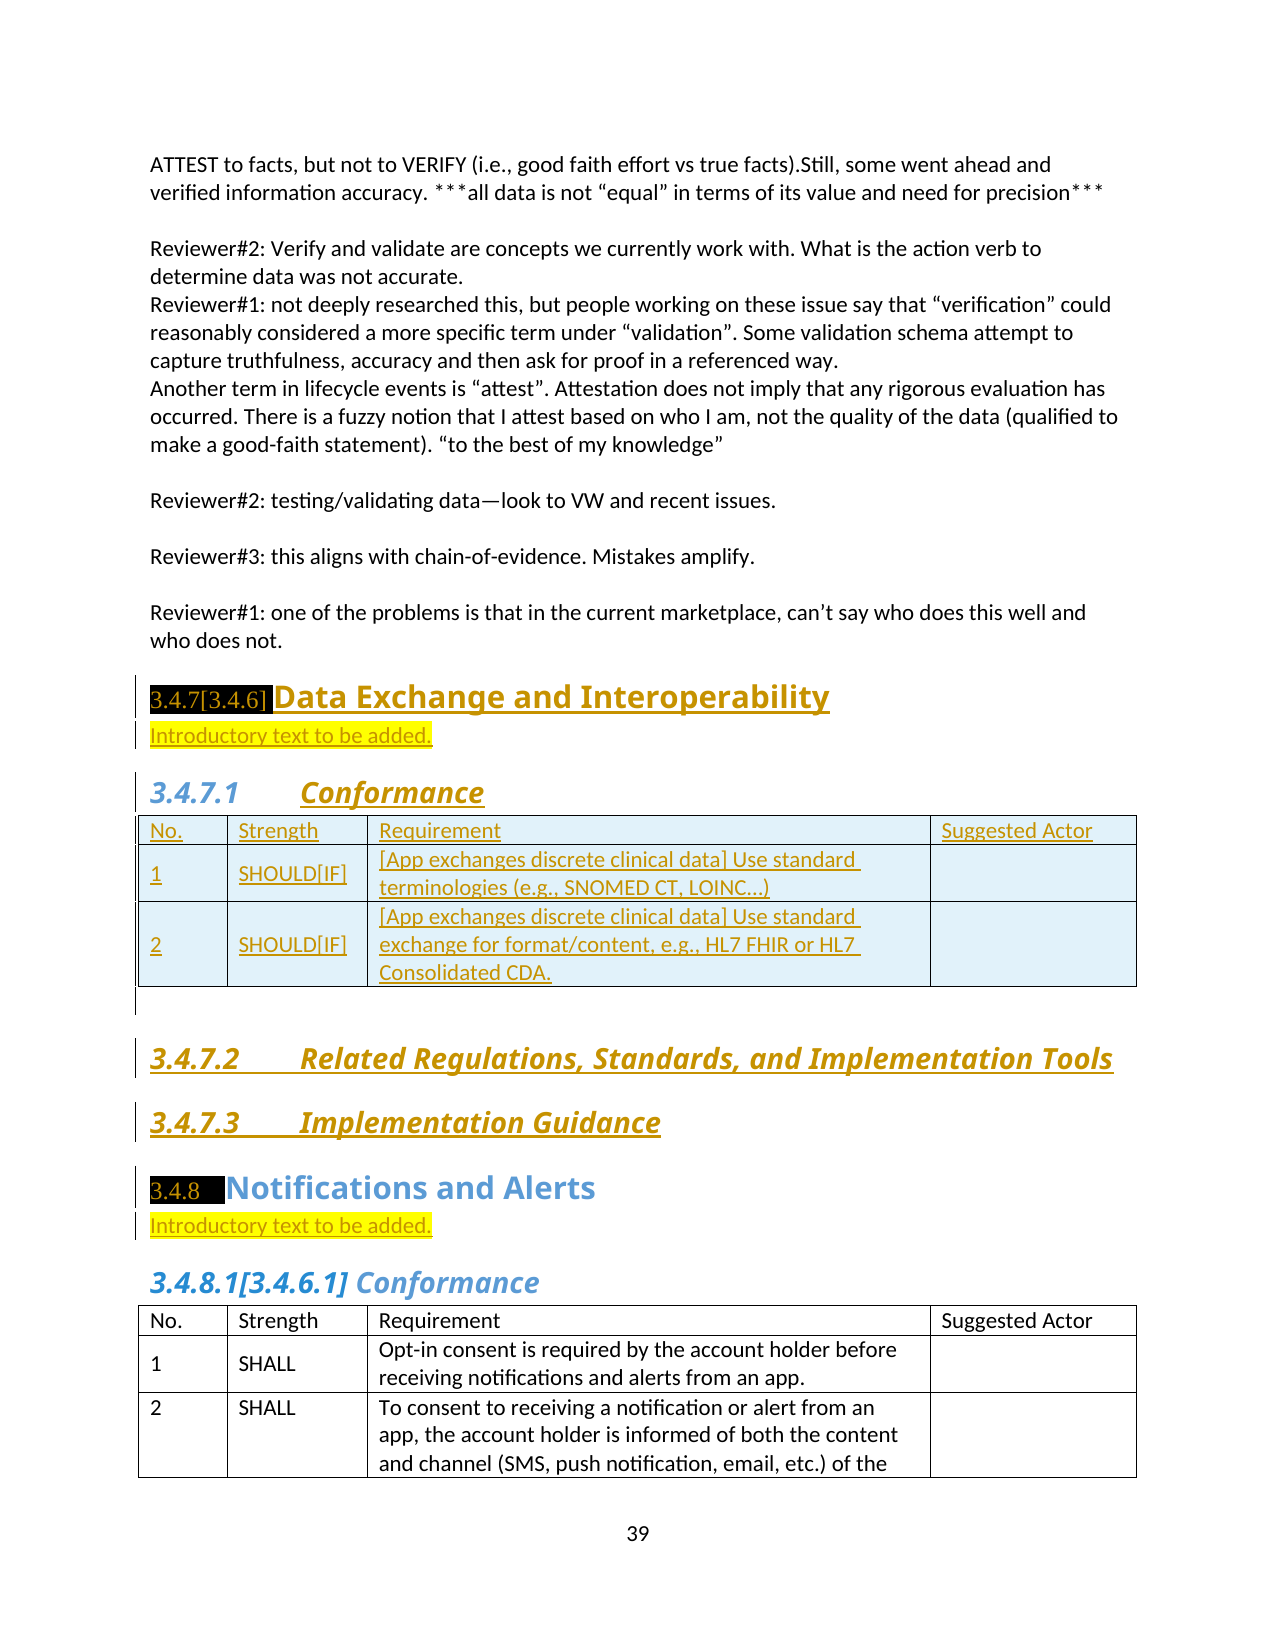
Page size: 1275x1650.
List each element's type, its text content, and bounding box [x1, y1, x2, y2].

table_header Suggested Actor [931, 1306, 1136, 1334]
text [150, 150, 1125, 206]
table_cell SHALL [228, 1393, 367, 1477]
table_cell [931, 1336, 1136, 1392]
table_cell [931, 1393, 1136, 1477]
text Reviewer#1: not deeply researched this, but people working on these issue say that “verification” could reasonably considered a more specific term under “validation”. Some validation schema attempt to capture truthfulness, accuracy and then ask for proof in a referenced way. [150, 290, 1125, 374]
table_header No. [139, 1306, 227, 1334]
text Reviewer#1: one of the problems is that in the current marketplace, can’t say who does this well and who does not. [150, 598, 1125, 654]
text Another term in lifecycle events is “attest”. Attestation does not imply that any rigorous evaluation has occurred. There is a fuzzy notion that I attest based on who I am, not the quality of the data (qualified to make a good-faith statement). “to the best of my knowledge” [150, 374, 1125, 458]
table_cell Opt-in consent is required by the account holder before receiving notifications and alerts from an app. [368, 1336, 930, 1392]
subtitle Conformance [150, 1263, 1125, 1302]
table_cell SHALL [228, 1336, 367, 1392]
table_cell 1 [139, 1336, 227, 1392]
text Reviewer#2: testing/validating data—look to VW and recent issues. [150, 486, 1125, 514]
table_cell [368, 1393, 930, 1477]
text Reviewer#2: Verify and validate are concepts we currently work with. What is the action verb to determine data was not accurate. [150, 234, 1125, 290]
table_cell 2 [139, 1393, 227, 1477]
table_header Requirement [368, 1306, 930, 1334]
text Reviewer#3: this aligns with chain-of-evidence. Mistakes amplify. [150, 542, 1125, 570]
subtitle Notifications and Alerts [150, 1166, 1125, 1208]
table_header Strength [228, 1306, 367, 1334]
